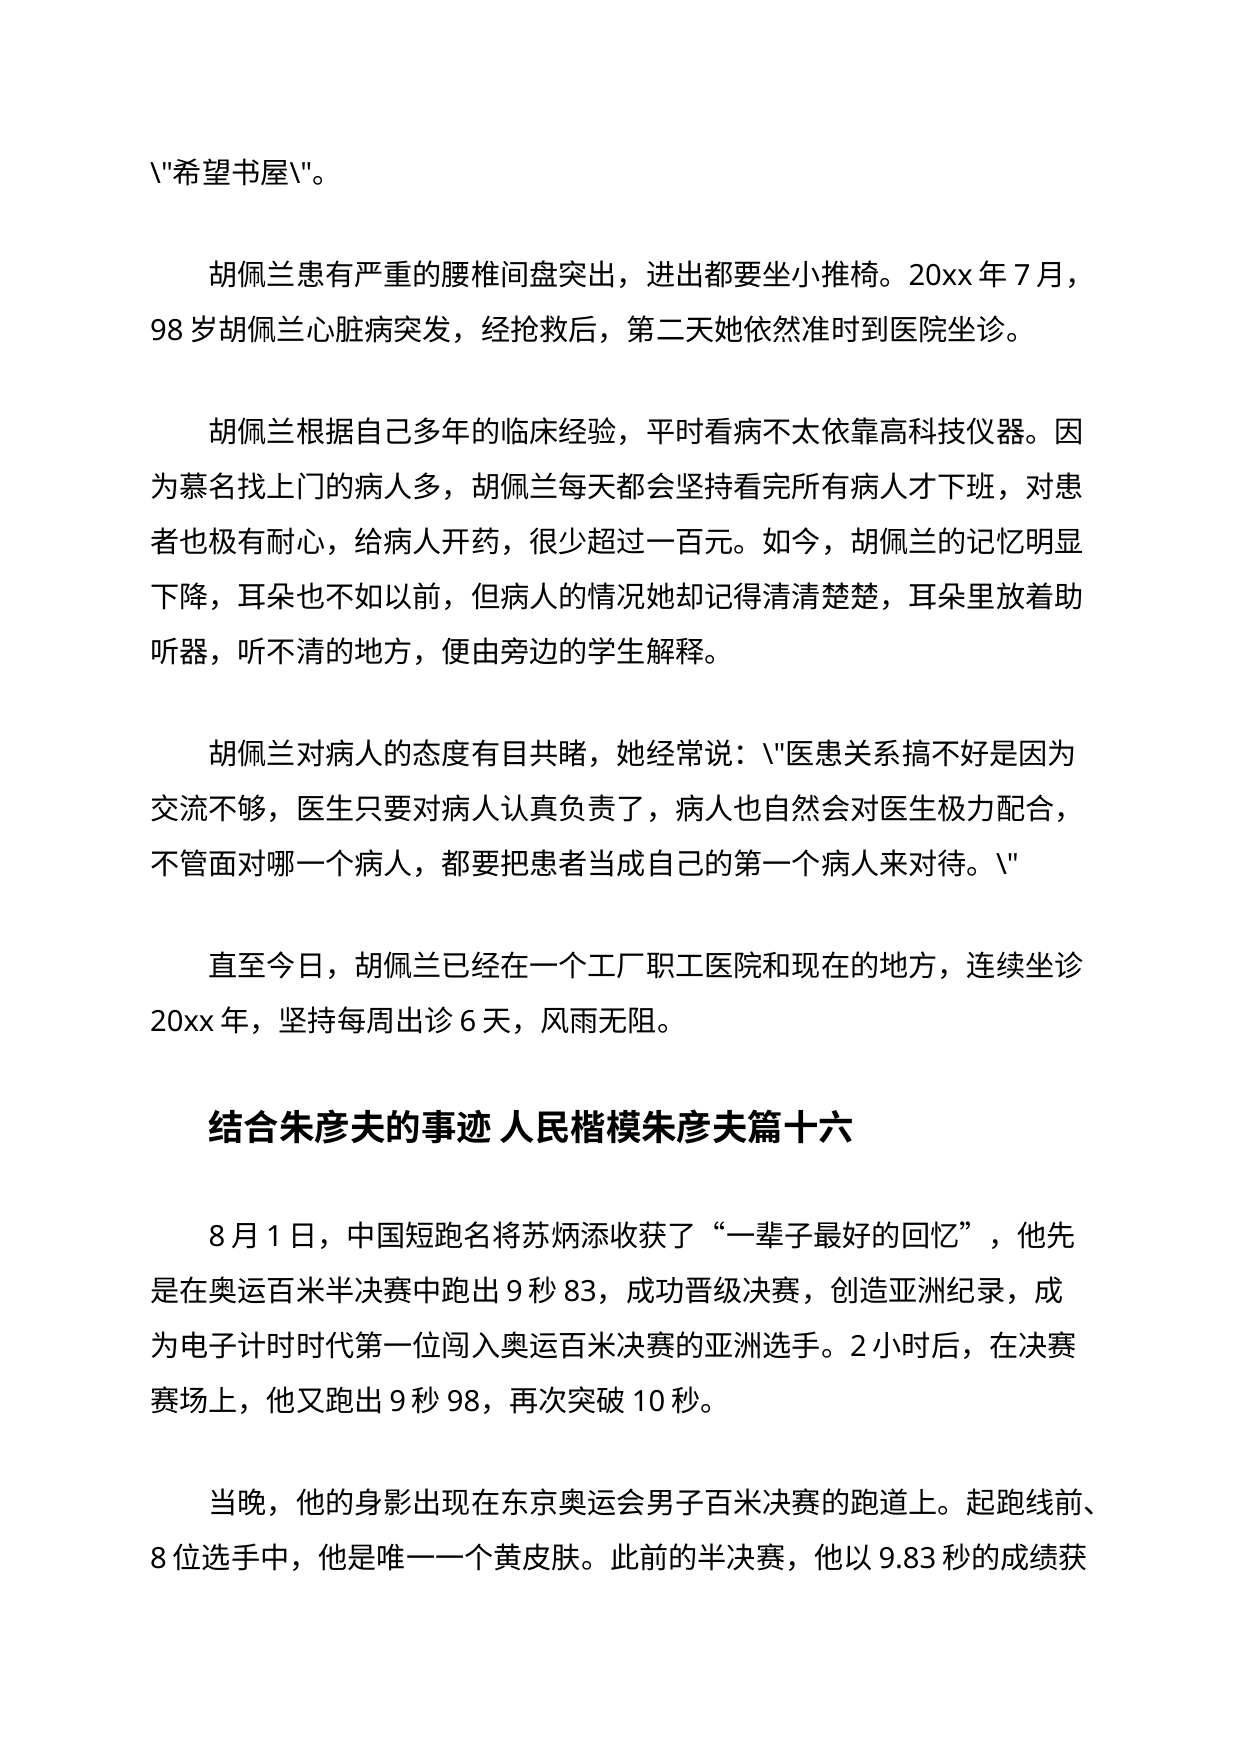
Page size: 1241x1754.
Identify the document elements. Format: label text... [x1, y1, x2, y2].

text 胡佩兰对病人的态度有目共睹，她经常说：\"医患关系搞不好是因为交流不够，医生只要对病人认真负责了，病人也自然会对医生极力配合，不管面对哪一个病人，都要把患者当成自己的第一个病人来对待。\" [150, 730, 1090, 883]
text 结合朱彦夫的事迹 人民楷模朱彦夫篇十六 [150, 1099, 1090, 1150]
text 直至今日，胡佩兰已经在一个工厂职工医院和现在的地方，连续坐诊20xx年，坚持每周出诊6天，风雨无阻。 [150, 942, 1090, 1039]
text 胡佩兰根据自己多年的临床经验，平时看病不太依靠高科技仪器。因为慕名找上门的病人多，胡佩兰每天都会坚持看完所有病人才下班，对患者也极有耐心，给病人开药，很少超过一百元。如今，胡佩兰的记忆明显下降，耳朵也不如以前，但病人的情况她却记得清清楚楚，耳朵里放着助听器，听不清的地方，便由旁边的学生解释。 [150, 409, 1090, 671]
text 8月1日，中国短跑名将苏炳添收获了“一辈子最好的回忆”，他先是在奥运百米半决赛中跑出9秒83，成功晋级决赛，创造亚洲纪录，成为电子计时时代第一位闯入奥运百米决赛的亚洲选手。2小时后，在决赛赛场上，他又跑出9秒98，再次突破10秒。 [150, 1212, 1090, 1420]
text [150, 150, 1090, 192]
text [150, 1479, 1090, 1577]
text 胡佩兰患有严重的腰椎间盘突出，进出都要坐小推椅。20xx年7月，98岁胡佩兰心脏病突发，经抢救后，第二天她依然准时到医院坐诊。 [150, 252, 1090, 349]
